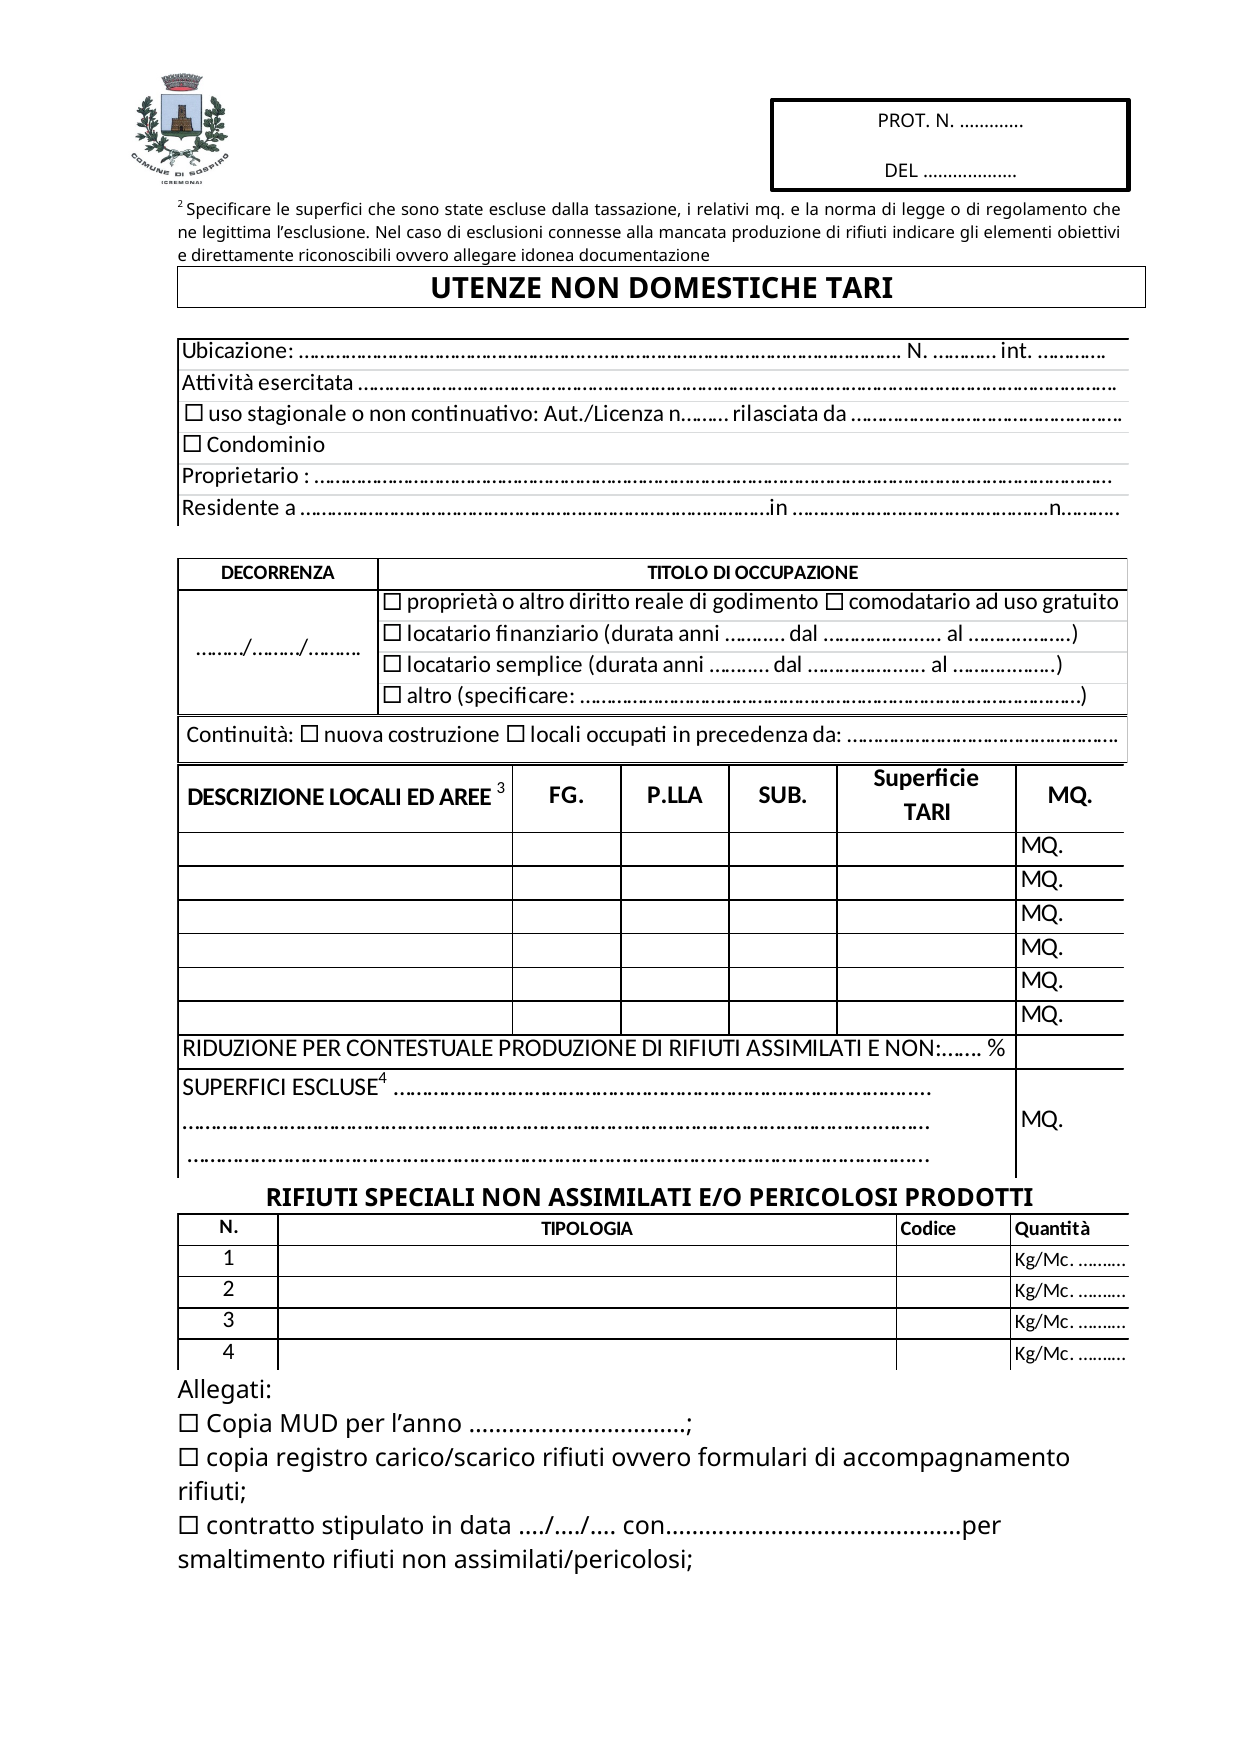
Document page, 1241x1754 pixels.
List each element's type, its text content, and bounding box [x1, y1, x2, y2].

text copia registro carico/scarico rifiuti ovvero formulari di accompagnamento rifiuti; [177, 1439, 1122, 1507]
text 2 Specificare le superfici che sono state escluse dalla tassazione, i relativi mq. e la norma di legge o di regolamento che ne legittima l’esclusione. Nel caso di esclusioni connesse alla mancata produzione di rifiuti indicare gli elementi obiettivi e direttamente riconoscibili ovvero allegare idonea documentazione [177, 198, 1122, 266]
text Copia MUD per l’anno ……………………………; [177, 1405, 1122, 1439]
table_header UTENZE NON DOMESTICHE TARI [178, 267, 1145, 307]
text contratto stipulato in data …./…./…. con………………………………………per smaltimento rifiuti non assimilati/pericolosi; [177, 1507, 1122, 1576]
text Allegati: [118, 1371, 1122, 1405]
picture [118, 73, 251, 192]
text RIFIUTI SPECIALI NON ASSIMILATI E/O PERICOLOSI PRODOTTI [177, 1179, 1122, 1213]
